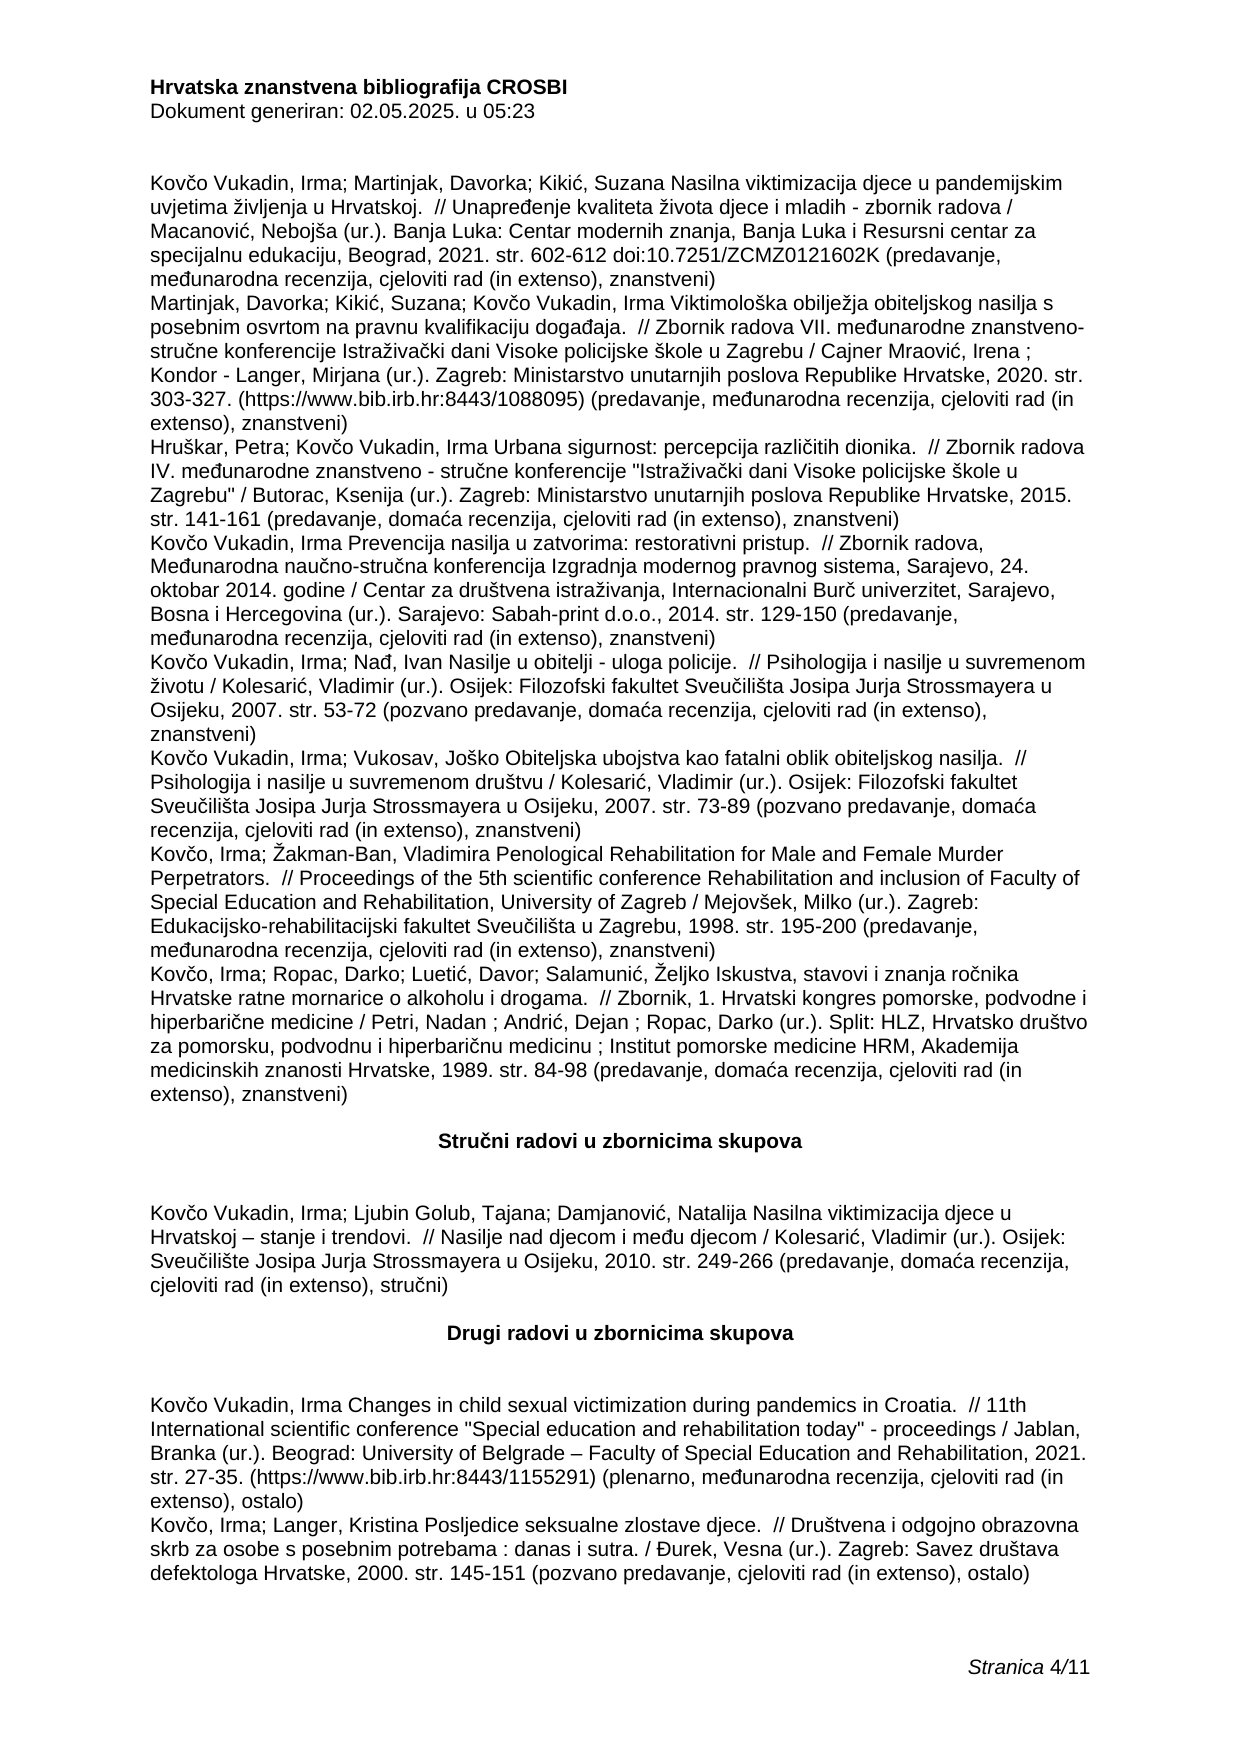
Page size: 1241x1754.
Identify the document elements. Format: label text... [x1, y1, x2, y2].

text Kovčo, Irma; Langer, Kristina [150, 1513, 1090, 1584]
text Kovčo, Irma; Žakman-Ban, Vladimira [150, 842, 1090, 962]
text Kovčo Vukadin, Irma; Ljubin Golub, Tajana; Damjanović, Natalija [150, 1201, 1090, 1297]
text Kovčo Vukadin, Irma; Vukosav, Joško [150, 746, 1090, 842]
text Kovčo, Irma; Ropac, Darko; Luetić, Davor; Salamunić, Željko [150, 962, 1090, 1105]
text Martinjak, Davorka; Kikić, Suzana; Kovčo Vukadin, Irma [150, 291, 1090, 434]
text Kovčo Vukadin, Irma; Nađ, Ivan [150, 650, 1090, 746]
text Kovčo Vukadin, Irma; Martinjak, Davorka; Kikić, Suzana [150, 171, 1090, 291]
subtitle Stručni radovi u zbornicima skupova [150, 1129, 1090, 1153]
subtitle Drugi radovi u zbornicima skupova [150, 1321, 1090, 1345]
text Kovčo Vukadin, Irma [150, 530, 1090, 650]
text Kovčo Vukadin, Irma [150, 1393, 1090, 1513]
text Hruškar, Petra; Kovčo Vukadin, Irma [150, 434, 1090, 530]
